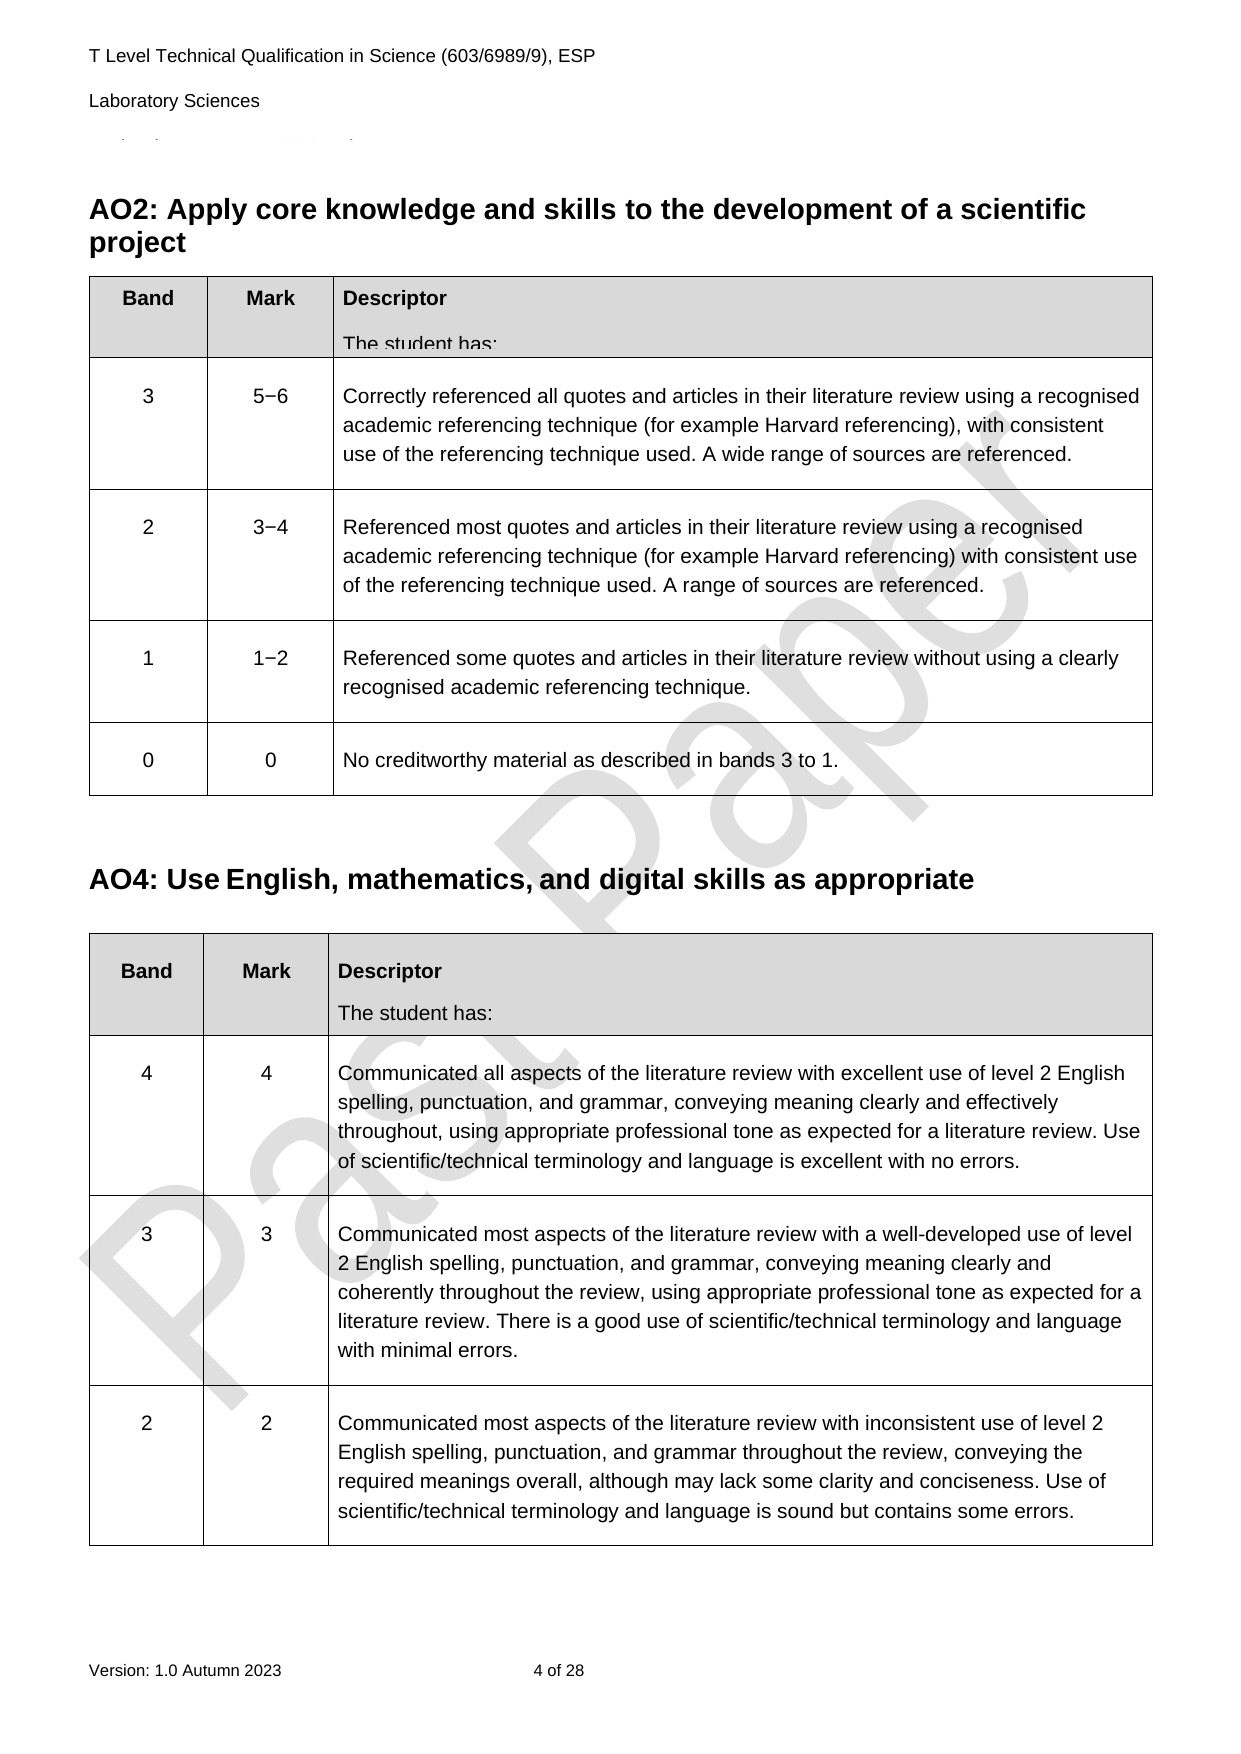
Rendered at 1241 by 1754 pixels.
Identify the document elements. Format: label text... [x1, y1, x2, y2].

text AO2: Apply core knowledge and skills to the development of a scientific project [89, 192, 1152, 259]
text AO4: Use English, mathematics, and digital skills as appropriate [89, 862, 1152, 895]
table_header Band [90, 277, 207, 357]
table_cell 2 [204, 1386, 328, 1545]
table_cell 3 [90, 358, 207, 488]
table_header Mark [208, 277, 333, 357]
table_cell Referenced some quotes and articles in their literature review without using a clearly recognised academic referencing technique. [334, 621, 1152, 722]
table_cell No creditworthy material as described in bands 3 to 1. [334, 723, 1152, 795]
table_cell 4 [90, 1036, 203, 1195]
table_cell 3 [204, 1196, 328, 1385]
table_cell Communicated all aspects of the literature review with excellent use of level 2 English spelling, punctuation, and grammar, conveying meaning clearly and effectively throughout, using appropriate professional tone as expected for a literature review. Use of scientific/technical terminology and language is excellent with no errors. [329, 1036, 1152, 1195]
table_cell Referenced most quotes and articles in their literature review using a recognised academic referencing technique (for example Harvard referencing) with consistent use of the referencing technique used. A range of sources are referenced. [334, 490, 1152, 620]
table_cell 3−4 [208, 490, 333, 620]
table_header Descriptor The student has: [329, 934, 1152, 1035]
table_cell 0 [90, 723, 207, 795]
table_header Descriptor The student has: [334, 277, 1152, 357]
table_header Mark [204, 934, 328, 1035]
table_header Band [90, 934, 203, 1035]
table_cell 2 [90, 1386, 203, 1545]
table_cell 3 [90, 1196, 203, 1385]
table_cell Correctly referenced all quotes and articles in their literature review using a recognised academic referencing technique (for example Harvard referencing), with consistent use of the referencing technique used. A wide range of sources are referenced. [334, 358, 1152, 488]
table_cell Communicated most aspects of the literature review with a well-developed use of level 2 English spelling, punctuation, and grammar, conveying meaning clearly and coherently throughout the review, using appropriate professional tone as expected for a literature review. There is a good use of scientific/technical terminology and language with minimal errors. [329, 1196, 1152, 1385]
table_cell Communicated most aspects of the literature review with inconsistent use of level 2 English spelling, punctuation, and grammar throughout the review, conveying the required meanings overall, although may lack some clarity and conciseness. Use of scientific/technical terminology and language is sound but contains some errors. [329, 1386, 1152, 1545]
table_cell 1−2 [208, 621, 333, 722]
table_cell 1 [90, 621, 207, 722]
table_cell 4 [204, 1036, 328, 1195]
table_cell 5−6 [208, 358, 333, 488]
table_cell 0 [208, 723, 333, 795]
table_cell 2 [90, 490, 207, 620]
